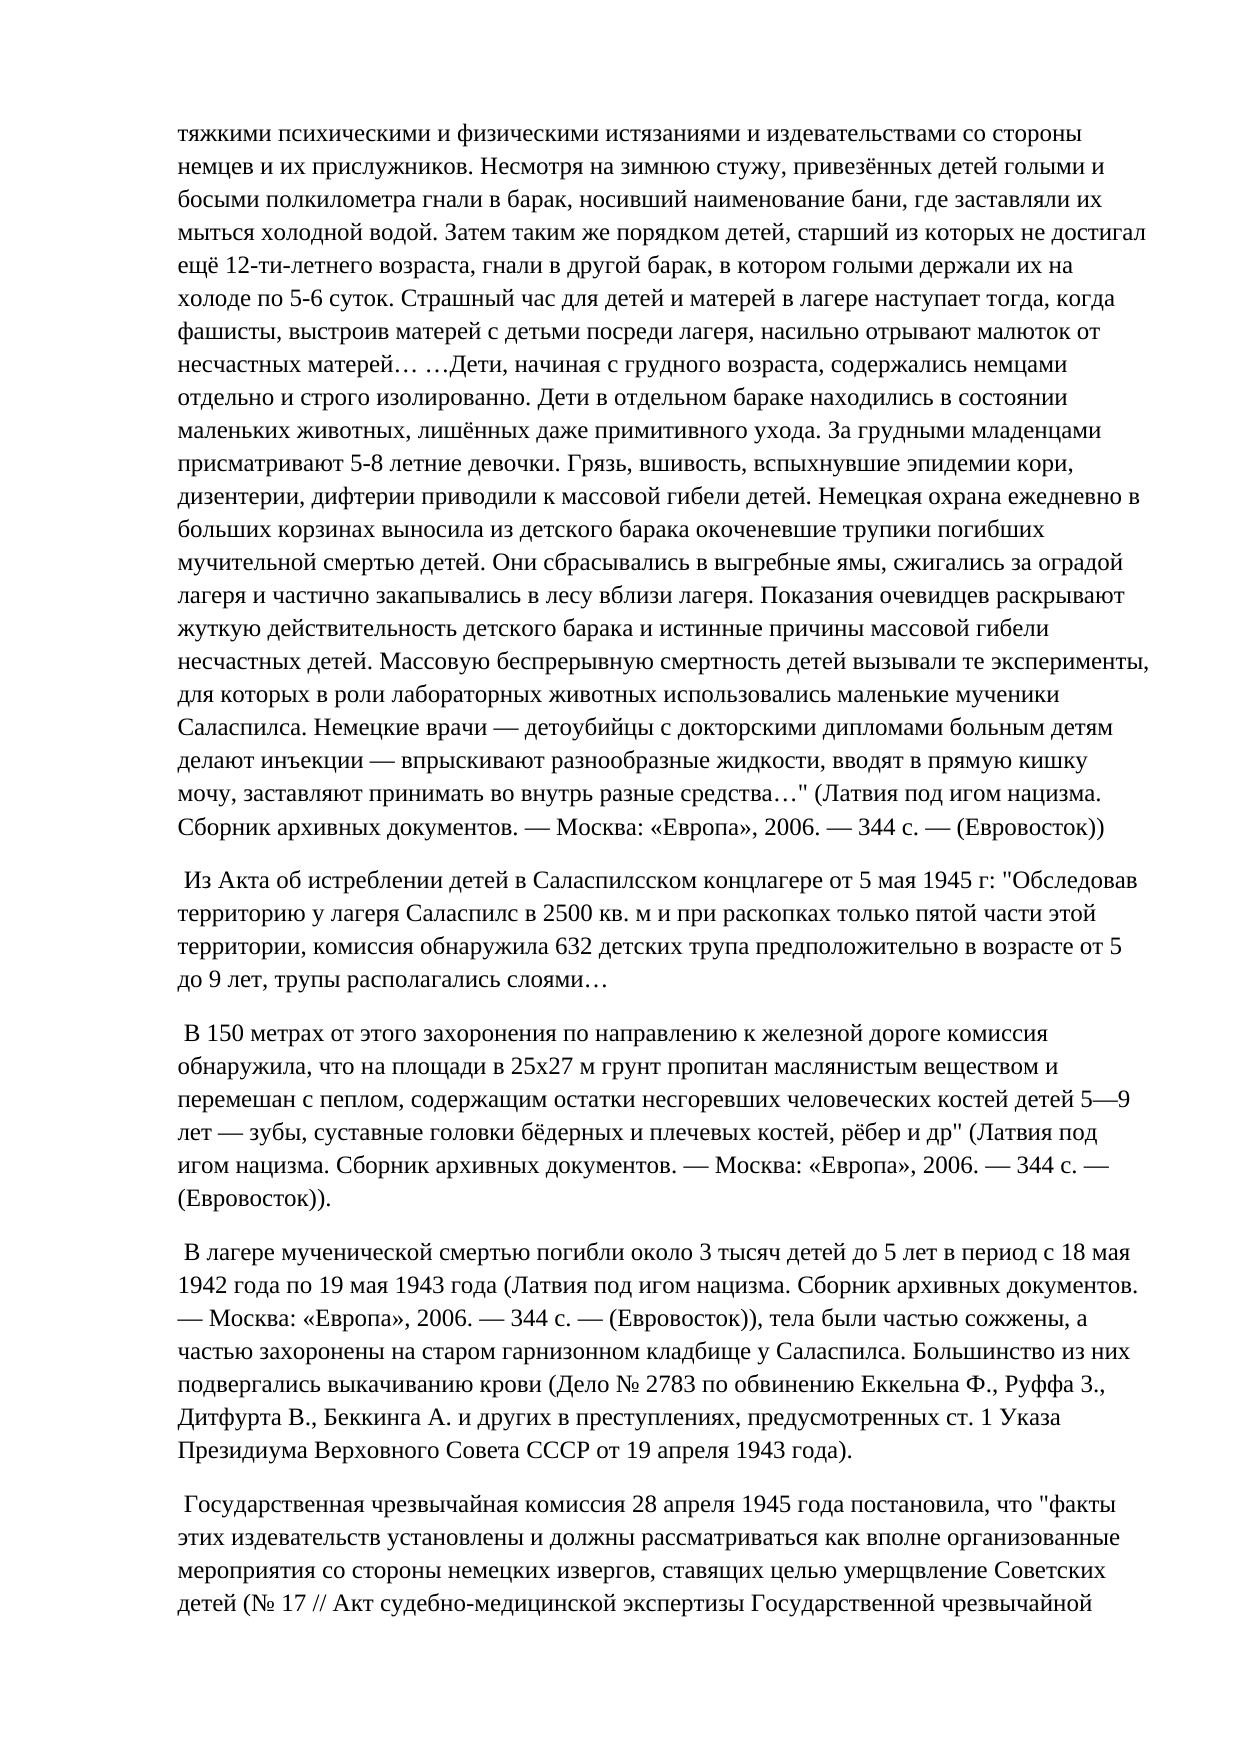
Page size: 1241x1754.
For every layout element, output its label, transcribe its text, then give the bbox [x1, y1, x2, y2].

text В лагере мученической смертью погибли около 3 тысяч детей до 5 лет в период с 18 мая 1942 года по 19 мая 1943 года (Латвия под игом нацизма. Сборник архивных документов. — Москва: «Европа», 2006. — 344 с. — (Евровосток)), тела были частью сожжены, а частью захоронены на старом гарнизонном кладбище у Саласпилса. Большинство из них подвергались выкачиванию крови (Дело № 2783 по обвинению Еккельна Ф., Руффа 3., Дитфурта В., Беккинга А. и других в преступлениях, предусмотренных ст. 1 Указа Президиума Верховного Совета СССР от 19 апреля 1943 года). [177, 1237, 1152, 1464]
text В 150 метрах от этого захоронения по направлению к железной дороге комиссия обнаружила, что на площади в 25х27 м грунт пропитан маслянистым веществом и перемешан с пеплом, содержащим остатки несгоревших человеческих костей детей 5—9 лет — зубы, суставные головки бёдерных и плечевых костей, рёбер и др" (Латвия под игом нацизма. Сборник архивных документов. — Москва: «Европа», 2006. — 344 с. — (Евровосток)). [177, 1018, 1152, 1212]
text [177, 1489, 1152, 1617]
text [177, 118, 1152, 840]
text Из Акта об истреблении детей в Саласпилсском концлагере от 5 мая 1945 г: "Обследовав территорию у лагеря Саласпилс в 2500 кв. м и при раскопках только пятой части этой территории, комиссия обнаружила 632 детских трупа предположительно в возрасте от 5 до 9 лет, трупы располагались слоями… [177, 865, 1152, 993]
